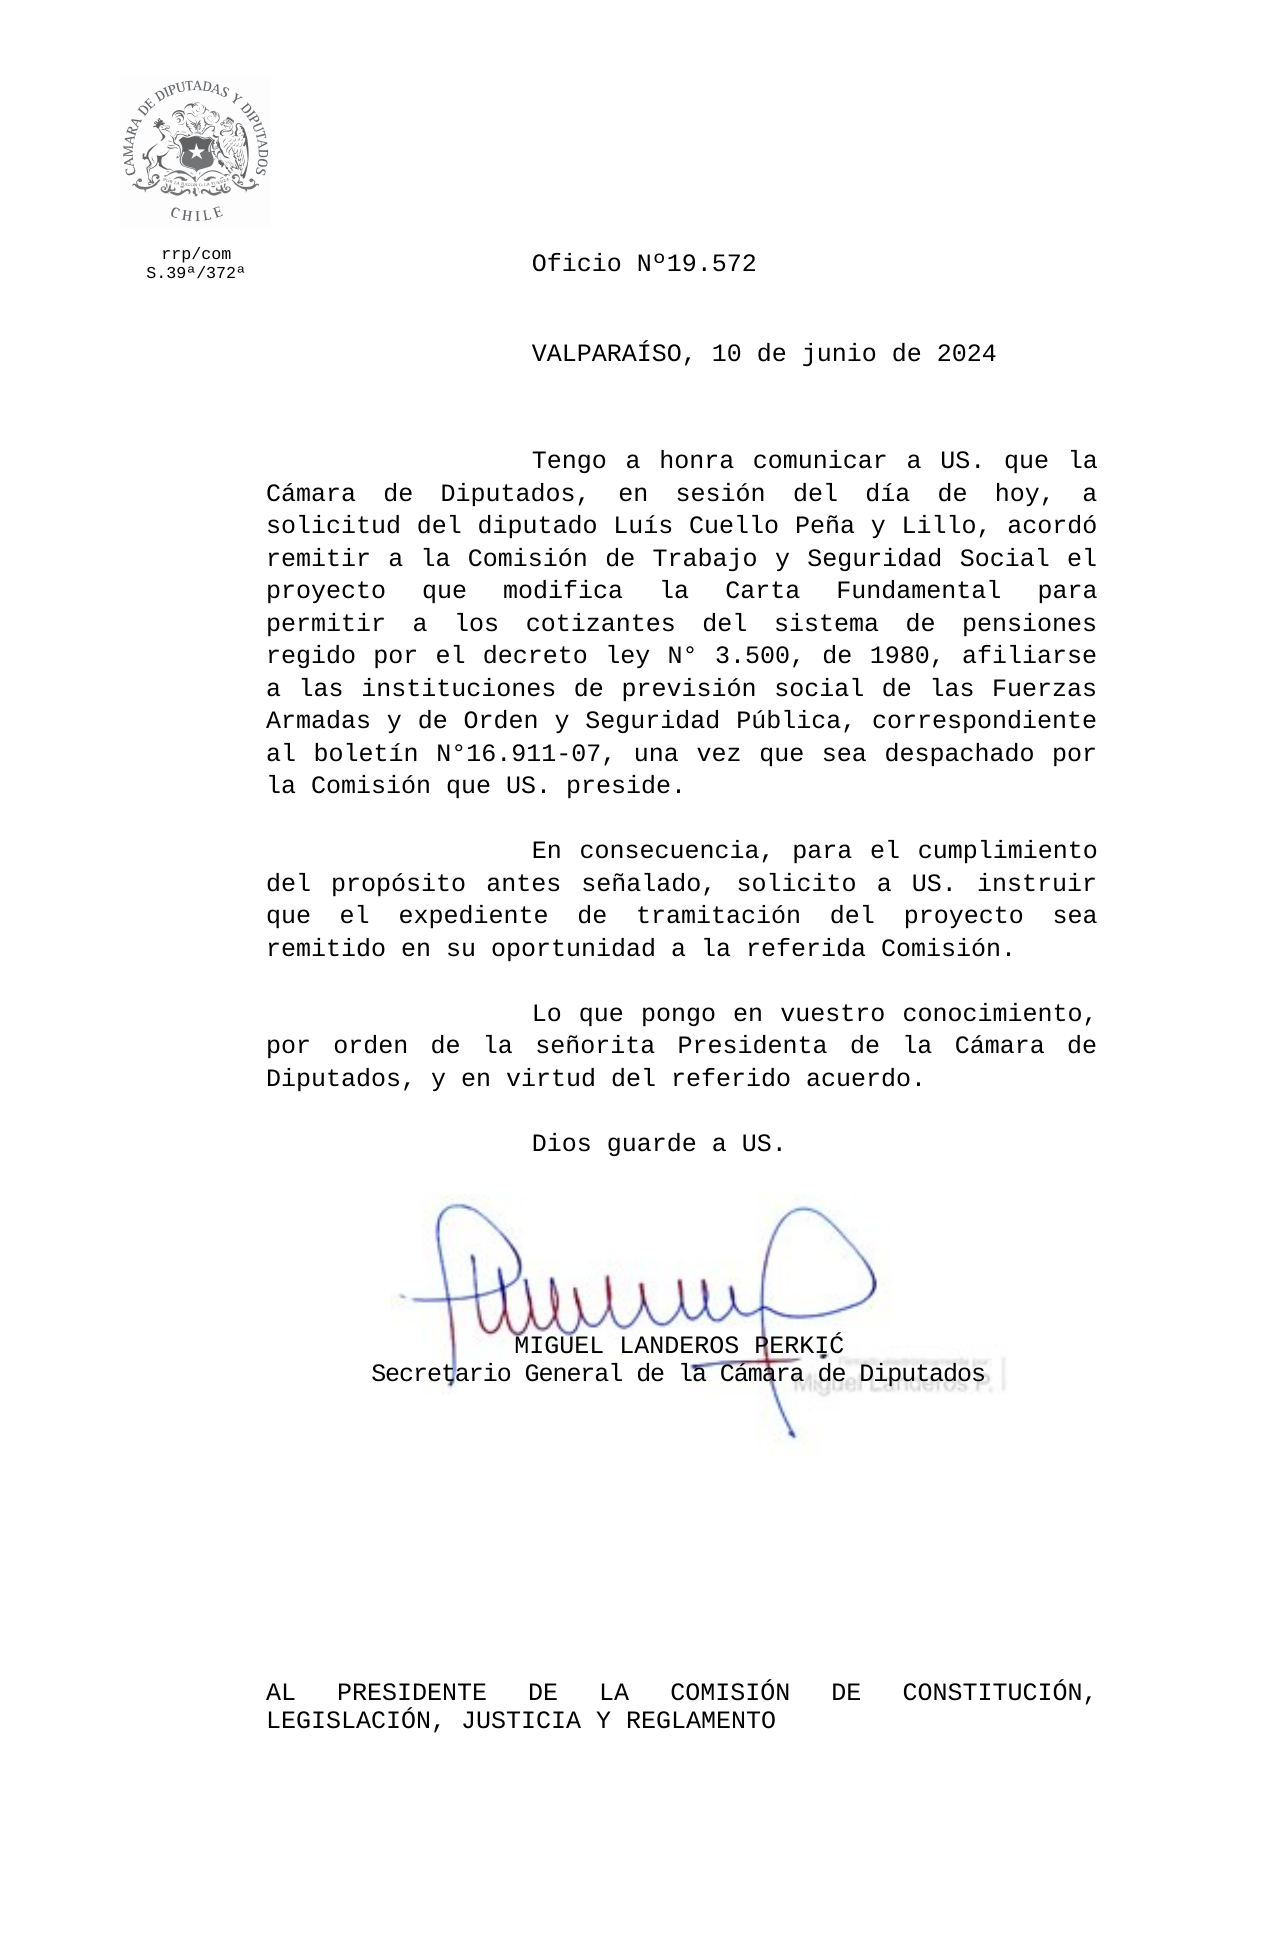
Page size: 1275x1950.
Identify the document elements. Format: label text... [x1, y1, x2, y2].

text Oficio Nº19.572 [266, 251, 1098, 279]
text Secretario General de la Cámara de Diputados [266, 1361, 1092, 1389]
text Tengo a honra comunicar a US. que la Cámara de Diputados, en sesión del día de hoy, a solicitud del diputado Luís Cuello Peña y Lillo, acordó remitir a la Comisión de Trabajo y Seguridad Social el proyecto que modifica la Carta Fundamental para permitir a los cotizantes del sistema de pensiones regido por el decreto ley N° 3.500, de 1980, afiliarse a las instituciones de previsión social de las Fuerzas Armadas y de Orden y Seguridad Pública, correspondiente al boletín N°16.911-07, una vez que sea despachado por la Comisión que US. preside. [266, 448, 1098, 801]
picture [390, 1161, 1015, 1333]
text VALPARAÍSO, 10 de junio de 2024 [266, 340, 1098, 368]
text Lo que pongo en vuestro conocimiento, por orden de la señorita Presidenta de la Cámara de Diputados, y en virtud del referido acuerdo. [266, 1000, 1098, 1093]
picture [120, 76, 271, 227]
picture [390, 1389, 1015, 1457]
text En consecuencia, para el cumplimiento del propósito antes señalado, solicito a US. instruir que el expediente de tramitación del proyecto sea remitido en su oportunidad a la referida Comisión. [266, 838, 1098, 963]
text MIGUEL LANDEROS PERKIĆ [266, 1333, 1092, 1361]
text Dios guarde a US. [266, 1130, 1098, 1158]
